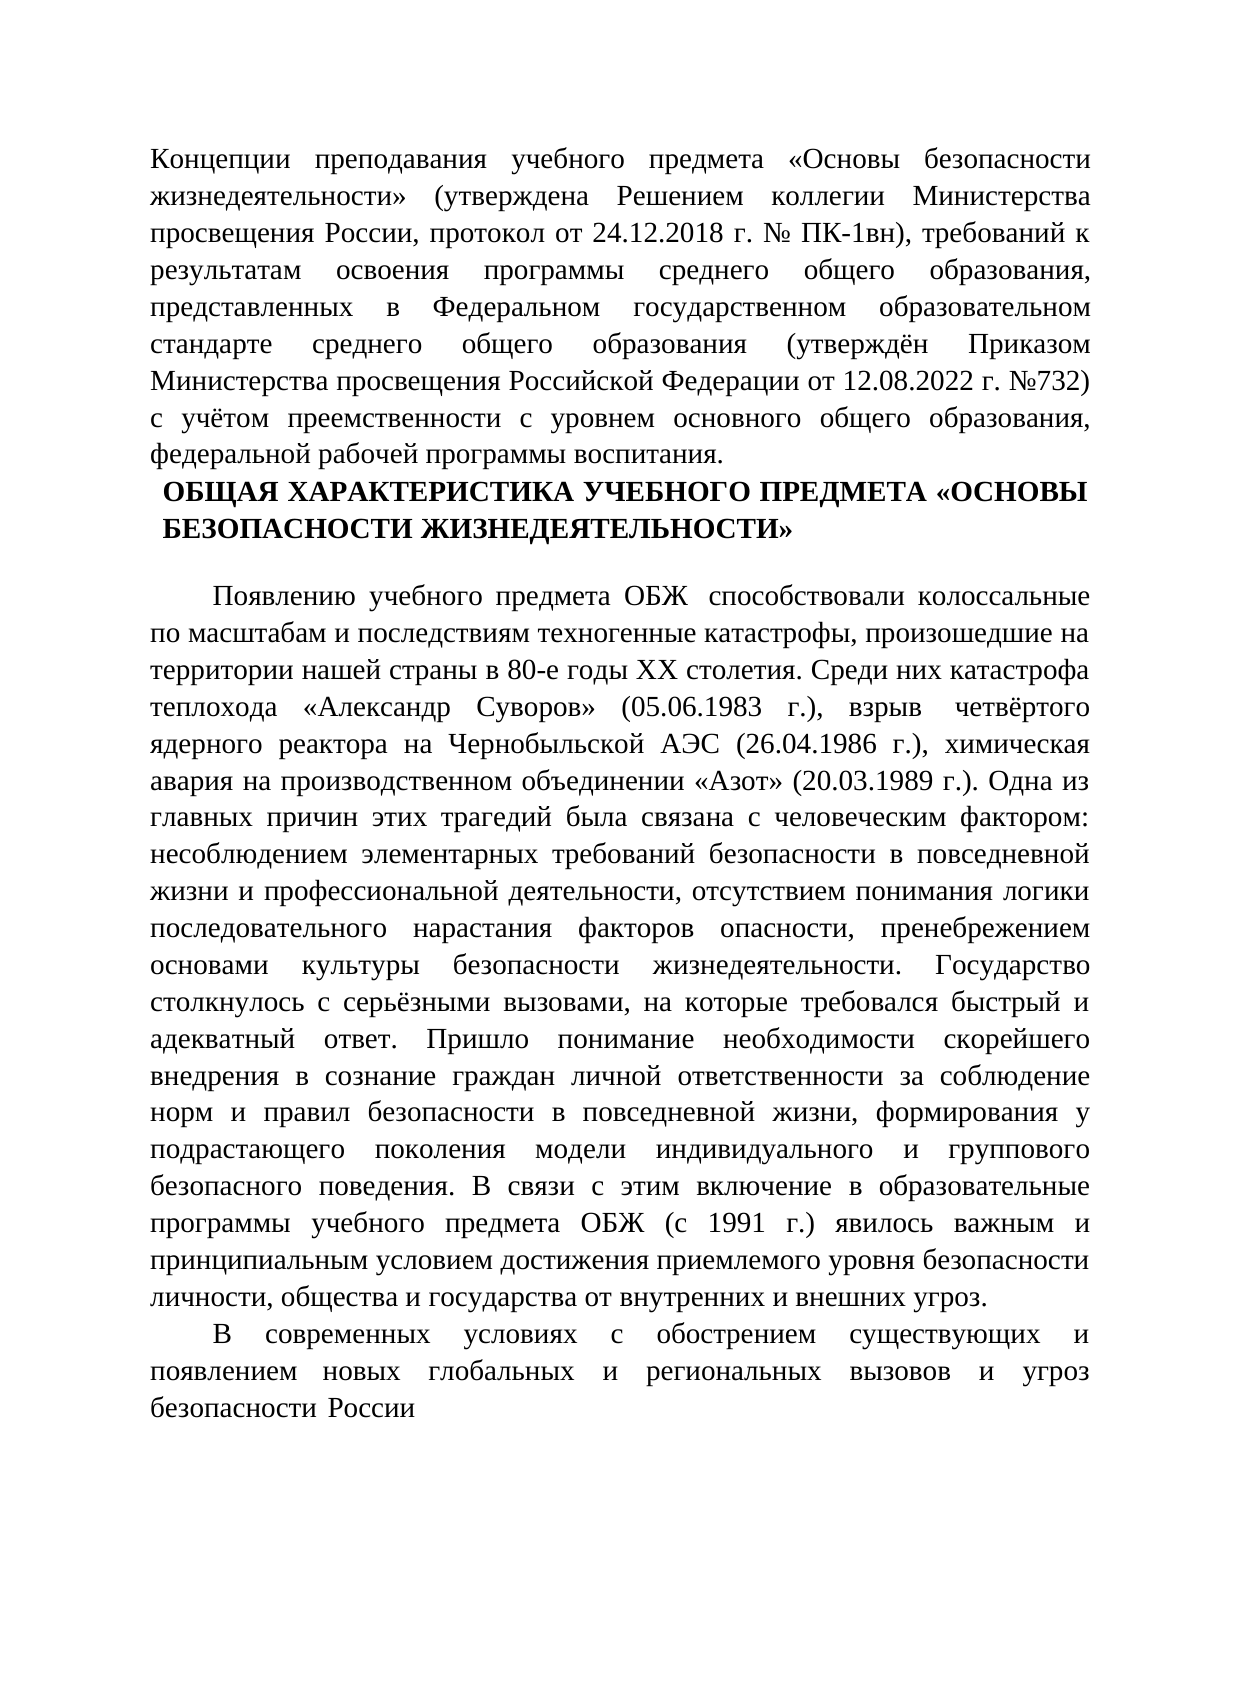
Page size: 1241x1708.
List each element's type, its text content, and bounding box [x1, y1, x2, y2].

text ОБЩАЯ ХАРАКТЕРИСТИКА УЧЕБНОГО ПРЕДМЕТА «ОСНОВЫ БЕЗОПАСНОСТИ ЖИЗНЕДЕЯТЕЛЬНОСТИ» [162, 474, 1090, 545]
text Появлению учебного предмета ОБЖ способствовали колоссальные по масштабам и последствиям техногенные катастрофы, произошедшие на территории нашей страны в 80-е годы XX столетия. Среди них катастрофа теплохода «Александр Суворов» (05.06.1983 г.), взрыв четвёртого ядерного реактора на Чернобыльской АЭС (26.04.1986 г.), химическая авария на производственном объединении «Азот» (20.03.1989 г.). Одна из главных причин этих трагедий была связана с человеческим фактором: несоблюдением элементарных требований безопасности в повседневной жизни и профессиональной деятельности, отсутствием понимания логики последовательного нарастания факторов опасности, пренебрежением основами культуры безопасности жизнедеятельности. Государство столкнулось с серьёзными вызовами, на которые требовался быстрый и адекватный ответ. Пришло понимание необходимости скорейшего внедрения в сознание граждан личной ответственности за соблюдение норм и правил безопасности в повседневной жизни, формирования у подрастающего поколения модели индивидуального и группового безопасного поведения. В связи с этим включение в образовательные программы учебного предмета ОБЖ (с 1991 г.) явилось важным и принципиальным условием достижения приемлемого уровня безопасности личности, общества и государства от внутренних и внешних угроз. [150, 578, 1090, 1312]
text В современных условиях с обострением существующих и появлением новых глобальных и региональных вызовов и угроз безопасности России [150, 1316, 1090, 1423]
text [150, 142, 1091, 470]
